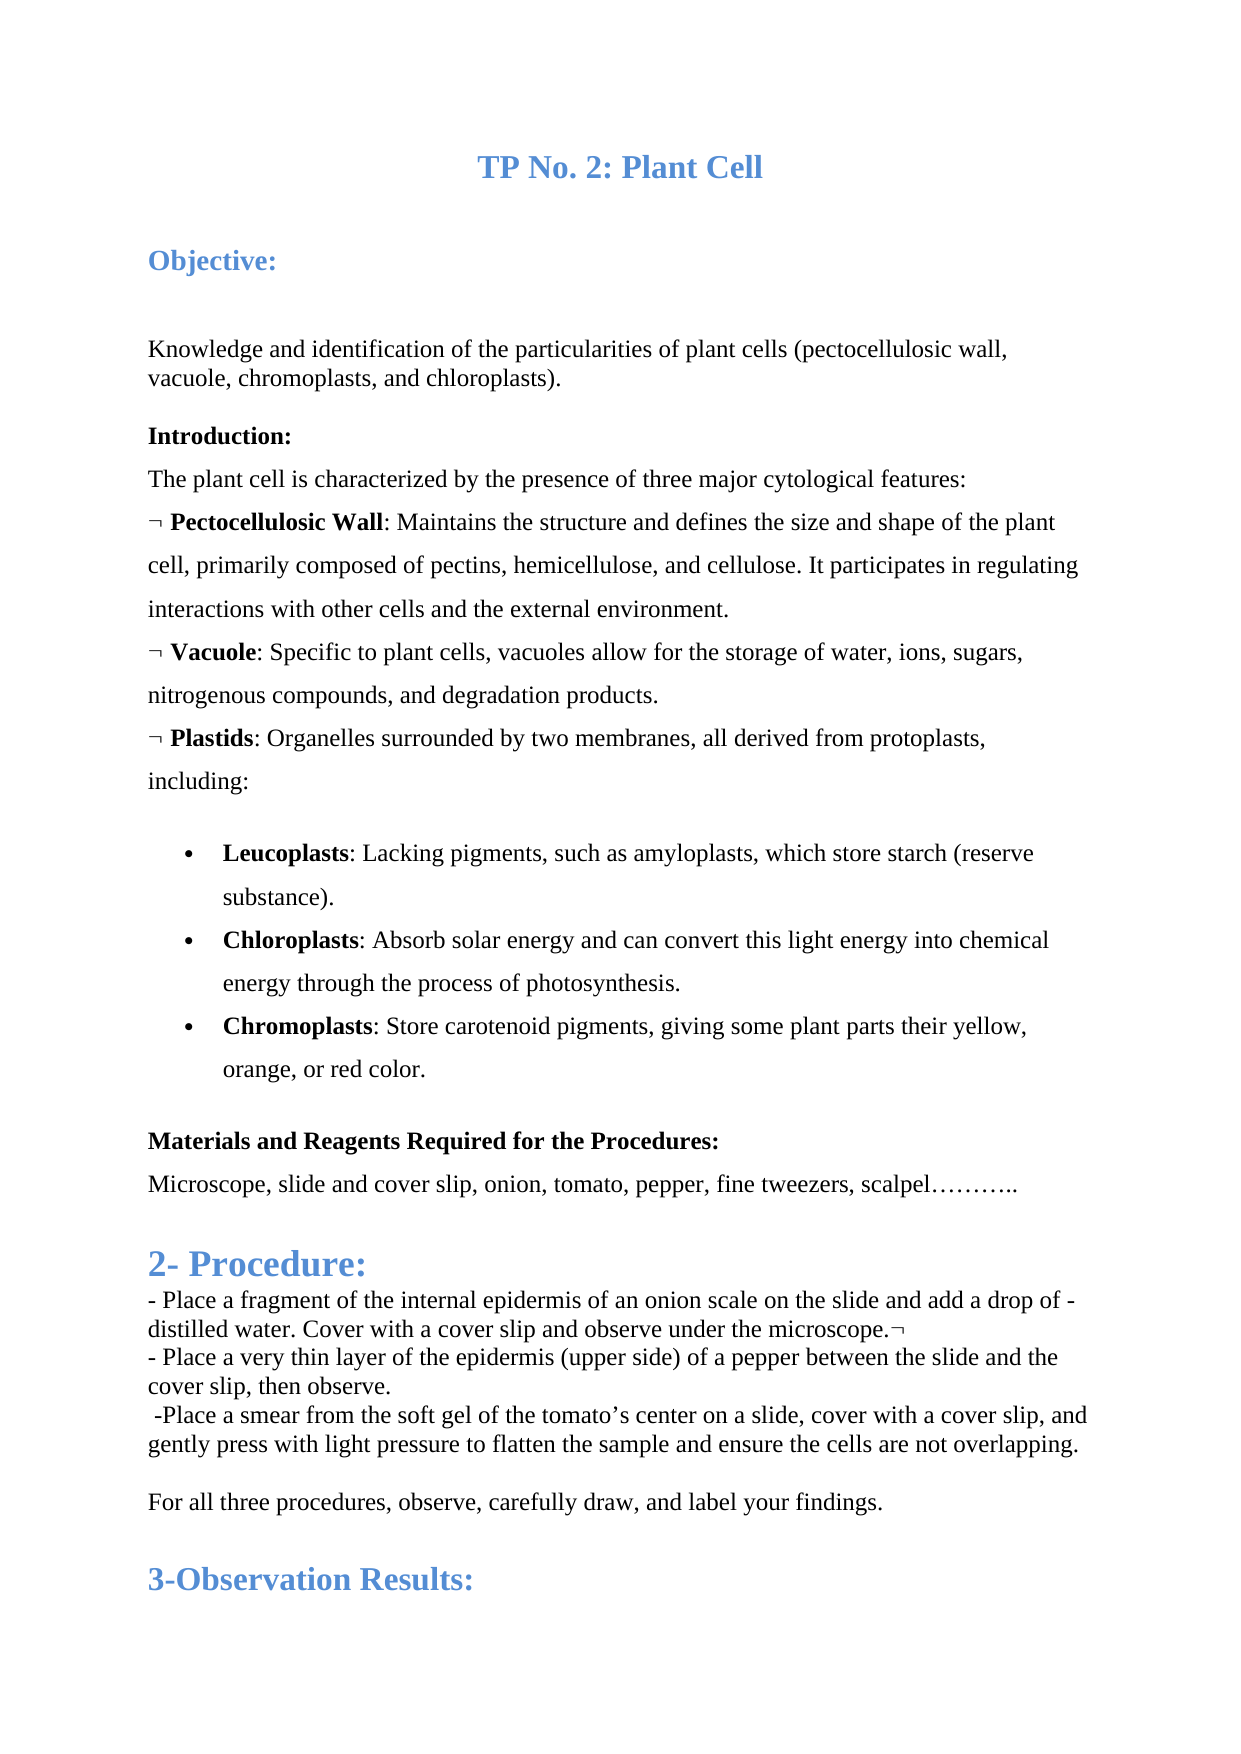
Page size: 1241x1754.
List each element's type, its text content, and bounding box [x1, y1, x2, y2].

text For all three procedures, observe, carefully draw, and label your findings. [148, 1487, 1093, 1515]
text Knowledge and identification of the particularities of plant cells (pectocellulosic wall, vacuole, chromoplasts, and chloroplasts). [148, 306, 1093, 392]
list Leucoplasts: Lacking pigments, such as amyloplasts, which store starch (reserve substance). [185, 838, 1093, 910]
text Objective: [148, 243, 1093, 277]
list Chromoplasts: Store carotenoid pigments, giving some plant parts their yellow, orange, or red color. [185, 1011, 1093, 1083]
text TP No. 2: Plant Cell [148, 148, 1093, 214]
text Introduction: The plant cell is characterized by the presence of three major cytological features: Pectocellulosic Wall: Maintains the structure and defines the size and shape of the plant cell, primarily composed of pectins, hemicellulose, and cellulose. It participates in regulating interactions with other cells and the external environment. Vacuole: Specific to plant cells, vacuoles allow for the storage of water, ions, sugars, nitrogenous compounds, and degradation products. Plastids: Organelles surrounded by two membranes, all derived from protoplasts, including: [148, 421, 1093, 795]
text Materials and Reagents Required for the Procedures: Microscope, slide and cover slip, onion, tomato, pepper, fine tweezers, scalpel……….. [148, 1126, 1093, 1198]
text 3-Observation Results: [148, 1559, 1093, 1597]
text 2- Procedure: - Place a fragment of the internal epidermis of an onion scale on the slide and add a drop of -distilled water. Cover with a cover slip and observe under the microscope. - Place a very thin layer of the epidermis (upper side) of a pepper between the slide and the cover slip, then observe. -Place a smear from the soft gel of the tomato’s center on a slide, cover with a cover slip, and gently press with light pressure to flatten the sample and ensure the cells are not overlapping. [148, 1242, 1093, 1457]
list Chloroplasts: Absorb solar energy and can convert this light energy into chemical energy through the process of photosynthesis. [185, 925, 1093, 997]
